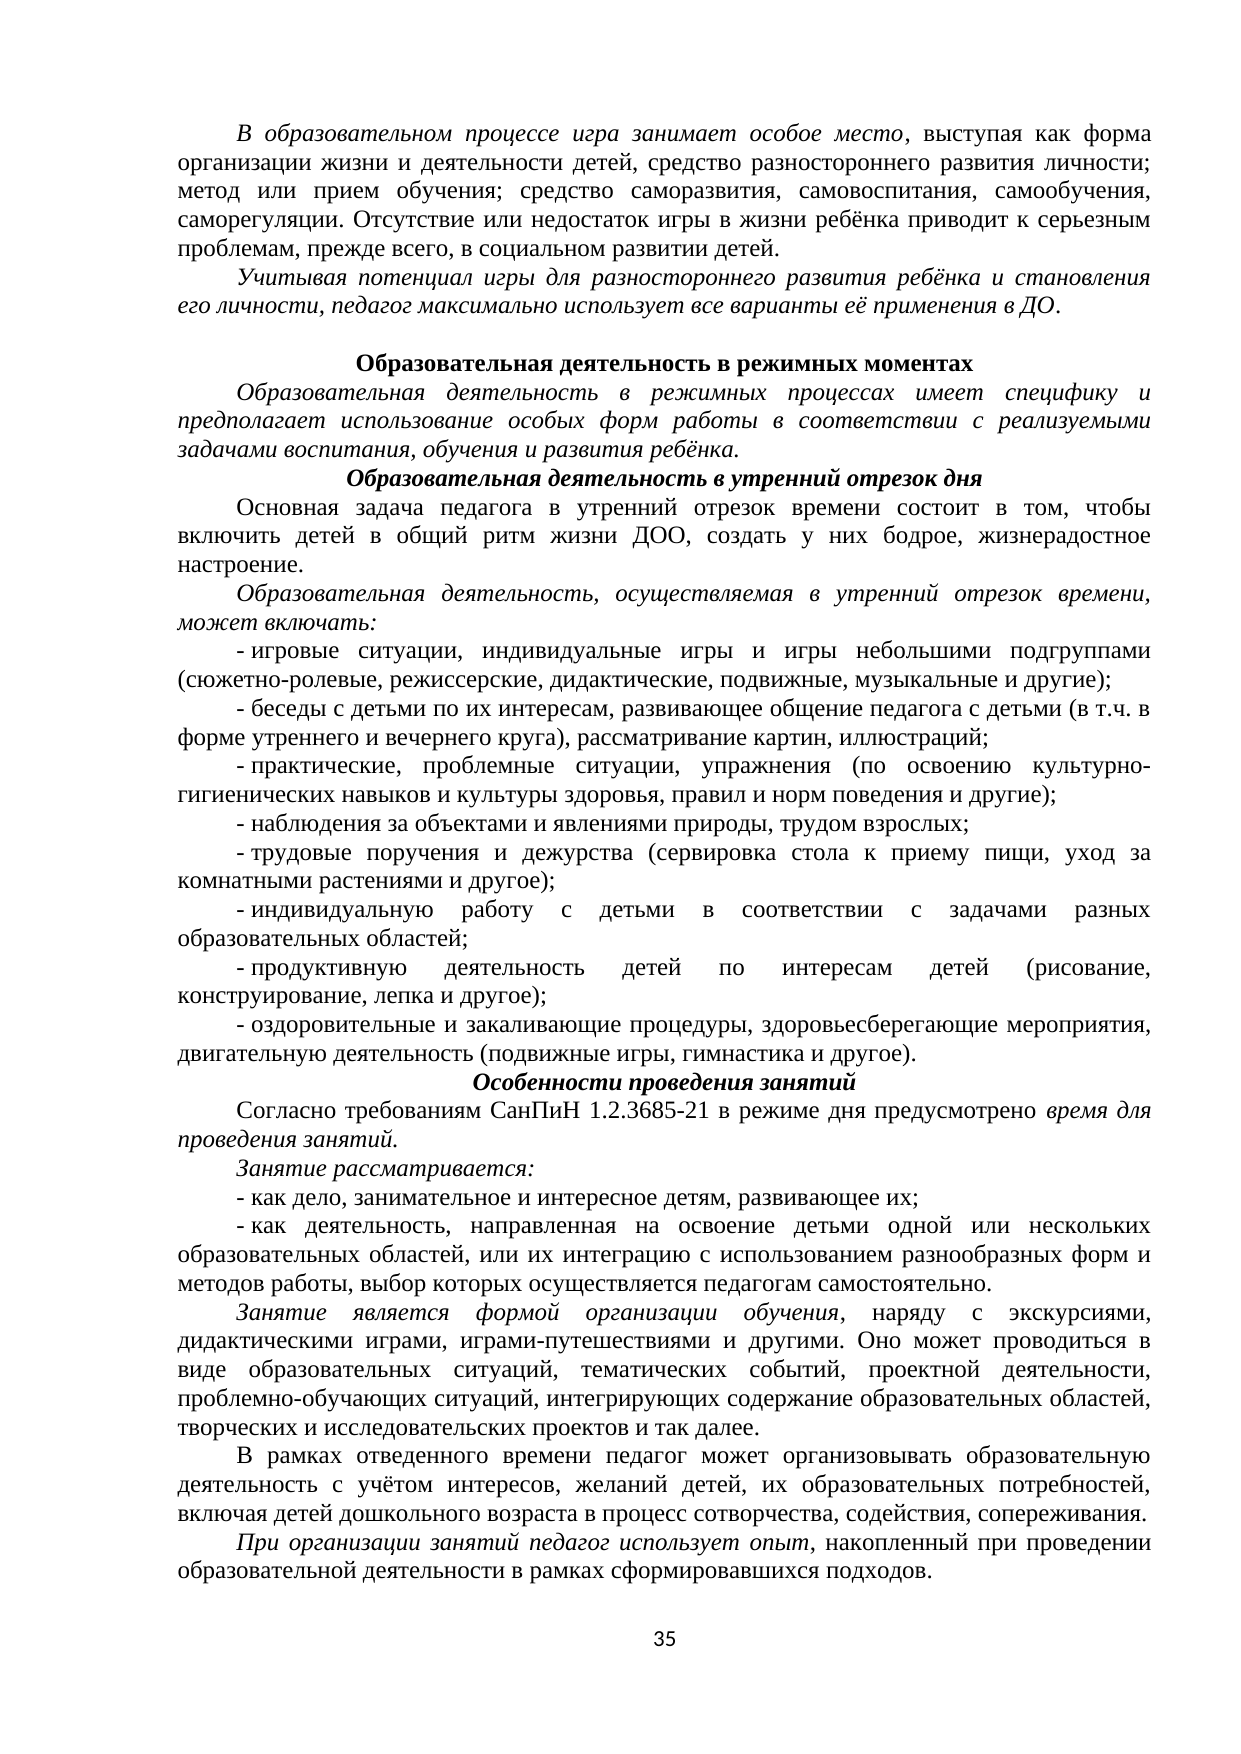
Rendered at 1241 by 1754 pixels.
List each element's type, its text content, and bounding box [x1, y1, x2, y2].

text - беседы с детьми по их интересам, развивающее общение педагога с детьми (в т.ч. в форме утреннего и вечернего круга), рассматривание картин, иллюстраций; [177, 693, 1152, 751]
text Учитывая потенциал игры для разностороннего развития ребёнка и становления его личности, педагог максимально использует все варианты её применения в ДО. [177, 262, 1152, 319]
text Образовательная деятельность в утренний отрезок дня [177, 463, 1152, 492]
text - как дело, занимательное и интересное детям, развивающее их; [177, 1182, 1152, 1211]
text Образовательная деятельность, осуществляемая в утренний отрезок времени, может включать: [177, 578, 1152, 636]
text Образовательная деятельность в режимных моментах [177, 348, 1152, 377]
text Образовательная деятельность в режимных процессах имеет специфику и предполагает использование особых форм работы в соответствии с реализуемыми задачами воспитания, обучения и развития ребёнка. [177, 377, 1152, 463]
text Основная задача педагога в утренний отрезок времени состоит в том, чтобы включить детей в общий ритм жизни ДОО, создать у них бодрое, жизнерадостное настроение. [177, 492, 1152, 578]
text - игровые ситуации, индивидуальные игры и игры небольшими подгруппами (сюжетно-ролевые, режиссерские, дидактические, подвижные, музыкальные и другие); [177, 636, 1152, 693]
text - продуктивную деятельность детей по интересам детей (рисование, конструирование, лепка и другое); [177, 952, 1152, 1009]
text - оздоровительные и закаливающие процедуры, здоровьесберегающие мероприятия, двигательную деятельность (подвижные игры, гимнастика и другое). [177, 1009, 1152, 1067]
text В образовательном процессе игра занимает особое место, выступая как форма организации жизни и деятельности детей, средство разностороннего развития личности; метод или прием обучения; средство саморазвития, самовоспитания, самообучения, саморегуляции. Отсутствие или недостаток игры в жизни ребёнка приводит к серьезным проблемам, прежде всего, в социальном развитии детей. [177, 118, 1152, 262]
text - индивидуальную работу с детьми в соответствии с задачами разных образовательных областей; [177, 894, 1152, 952]
text Особенности проведения занятий [177, 1067, 1152, 1096]
text Согласно требованиям СанПиН 1.2.3685-21 в режиме дня предусмотрено время для проведения занятий. [177, 1096, 1152, 1153]
text - наблюдения за объектами и явлениями природы, трудом взрослых; [177, 808, 1152, 837]
text При организации занятий педагог использует опыт, накопленный при проведении образовательной деятельности в рамках сформировавшихся подходов. [177, 1527, 1152, 1584]
text В рамках отведенного времени педагог может организовывать образовательную деятельность с учётом интересов, желаний детей, их образовательных потребностей, включая детей дошкольного возраста в процесс сотворчества, содействия, сопереживания. [177, 1441, 1152, 1527]
text - как деятельность, направленная на освоение детьми одной или нескольких образовательных областей, или их интеграцию с использованием разнообразных форм и методов работы, выбор которых осуществляется педагогам самостоятельно. [177, 1211, 1152, 1297]
text - практические, проблемные ситуации, упражнения (по освоению культурно-гигиенических навыков и культуры здоровья, правил и норм поведения и другие); [177, 751, 1152, 808]
text Занятие рассматривается: [177, 1153, 1152, 1182]
text - трудовые поручения и дежурства (сервировка стола к приему пищи, уход за комнатными растениями и другое); [177, 837, 1152, 894]
text Занятие является формой организации обучения, наряду с экскурсиями, дидактическими играми, играми-путешествиями и другими. Оно может проводиться в виде образовательных ситуаций, тематических событий, проектной деятельности, проблемно-обучающих ситуаций, интегрирующих содержание образовательных областей, творческих и исследовательских проектов и так далее. [177, 1297, 1152, 1441]
